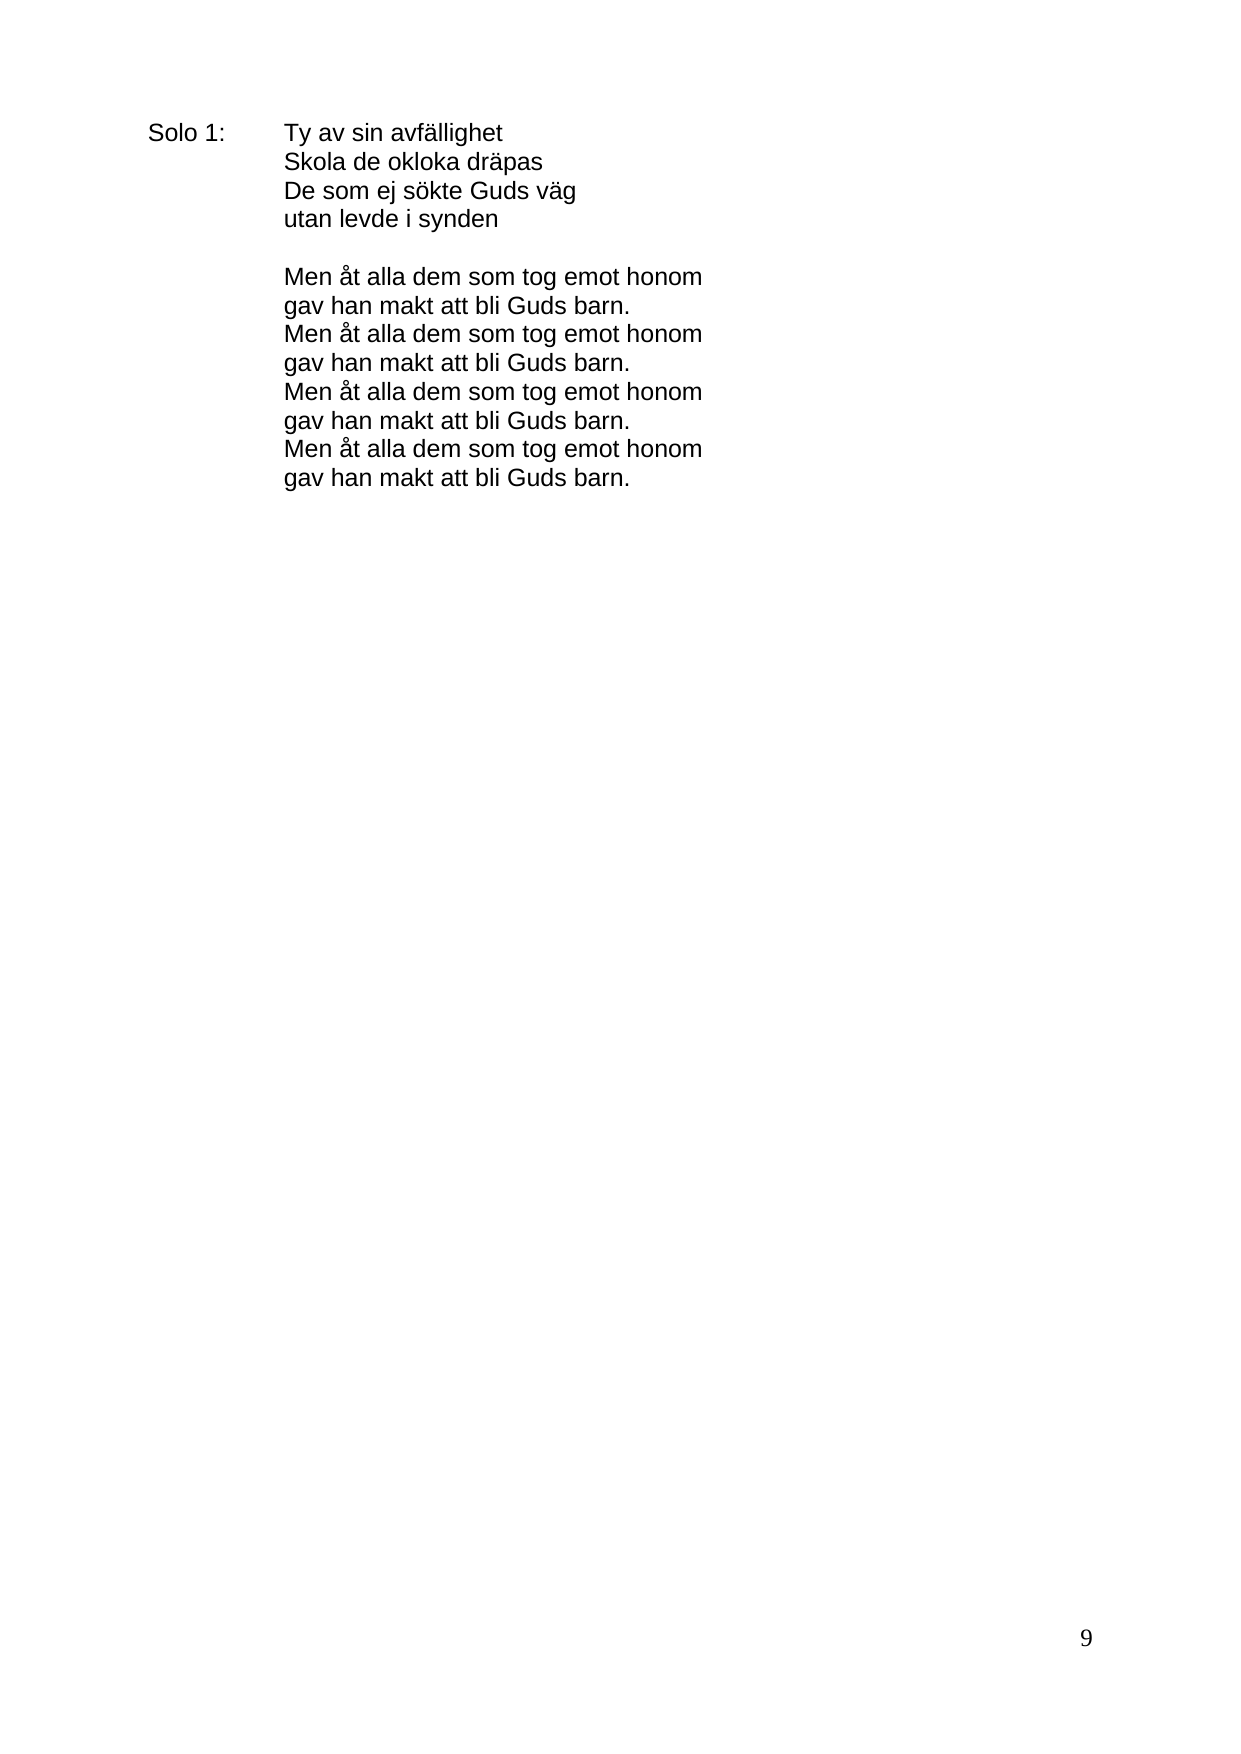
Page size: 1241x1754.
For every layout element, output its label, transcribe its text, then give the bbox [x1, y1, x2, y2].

text Men åt alla dem som tog emot honom [283, 319, 1093, 348]
text gav han makt att bli Guds barn. [283, 406, 1093, 434]
text Skola de okloka dräpas [283, 147, 1093, 176]
text gav han makt att bli Guds barn. [283, 463, 1093, 492]
text De som ej sökte Guds väg [283, 176, 1093, 204]
text Men åt alla dem som tog emot honom [283, 434, 1093, 463]
text utan levde i synden [283, 204, 1093, 233]
text Solo 1: Ty av sin avfällighet [148, 118, 1093, 147]
text gav han makt att bli Guds barn. [283, 291, 1093, 319]
text Men åt alla dem som tog emot honom [283, 262, 1093, 291]
text gav han makt att bli Guds barn. [283, 348, 1093, 377]
text Men åt alla dem som tog emot honom [283, 377, 1093, 406]
